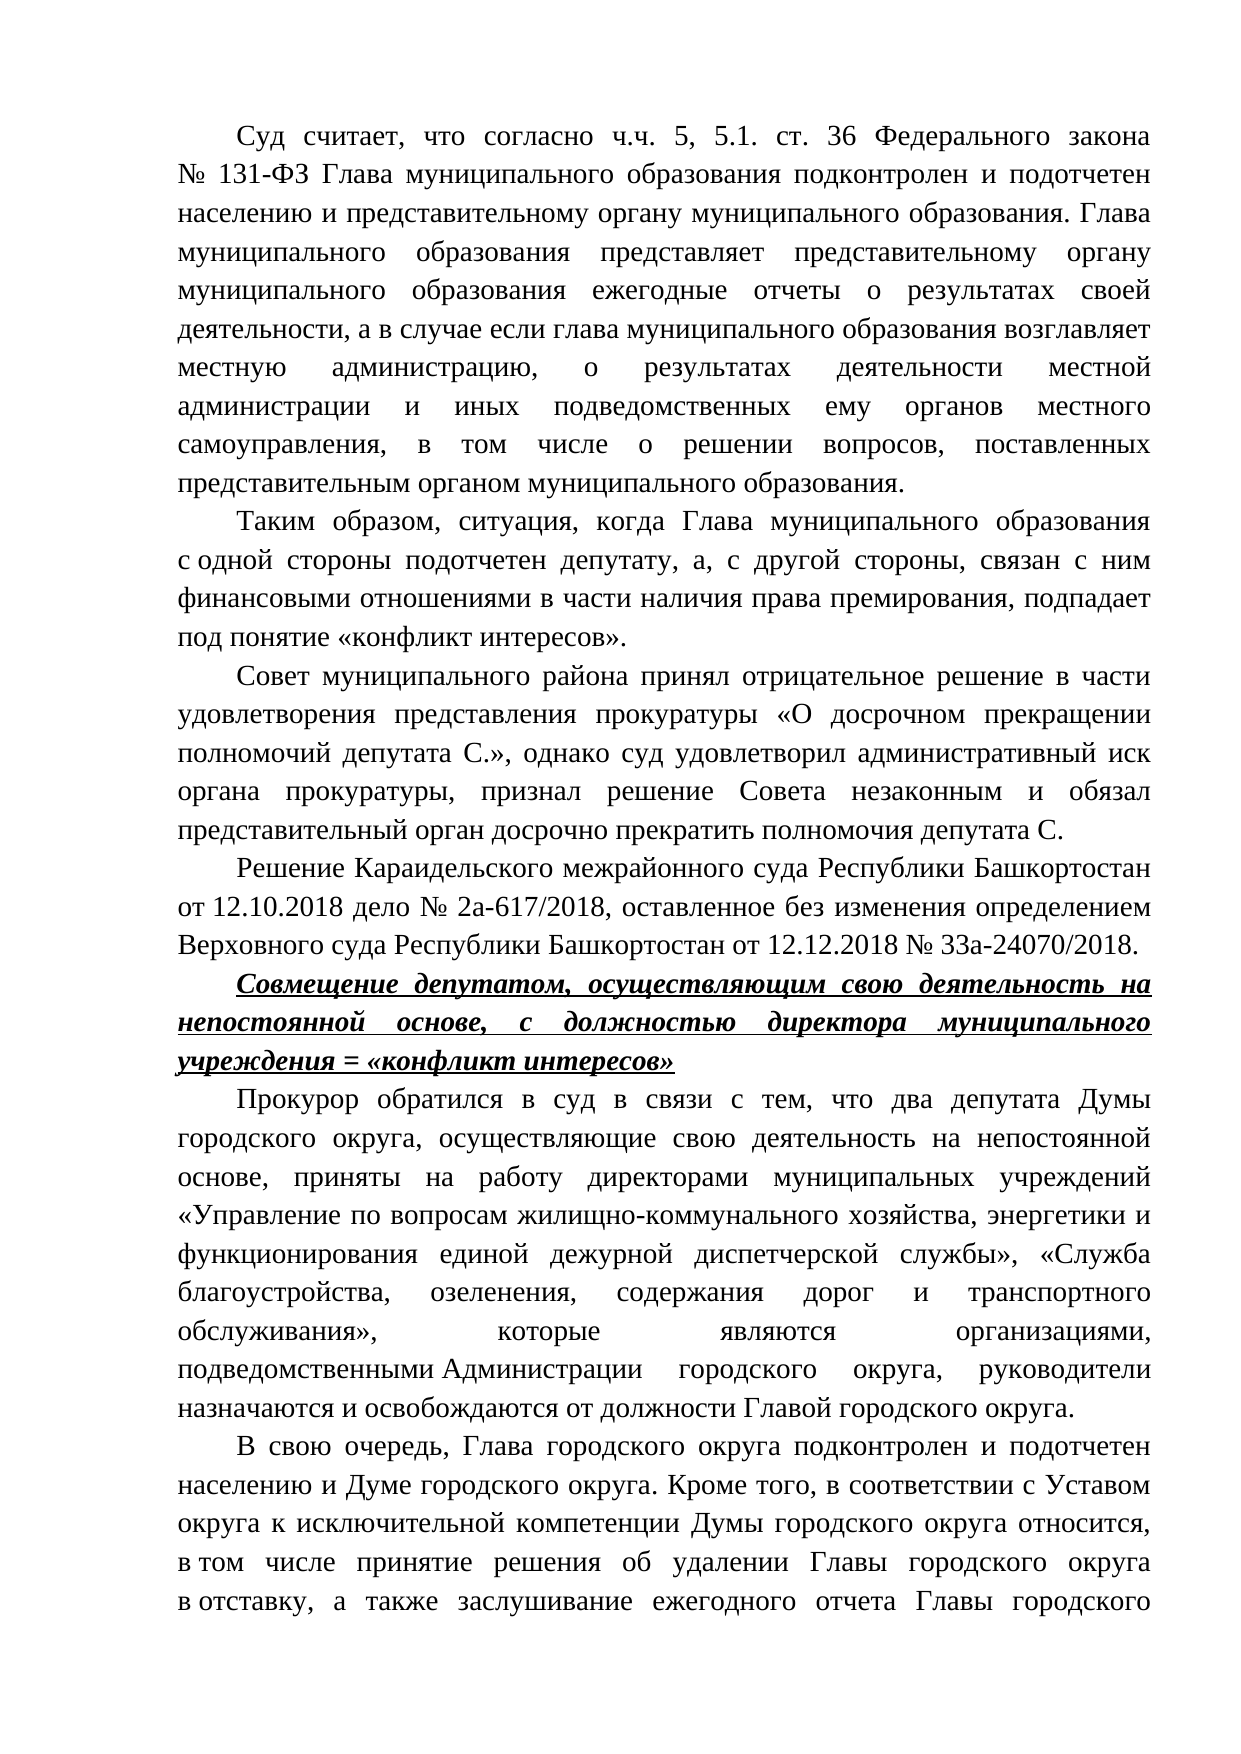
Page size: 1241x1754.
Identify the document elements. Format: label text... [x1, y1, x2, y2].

text Решение Караидельского межрайонного суда Республики Башкортостан от 12.10.2018 дело № 2а-617/2018, оставленное без изменения определением Верховного суда Республики Башкортостан от 12.12.2018 № 33а-24070/2018. [177, 850, 1152, 961]
text Суд считает, что согласно ч.ч. 5, 5.1. ст. 36 Федерального закона № 131-ФЗ Глава муниципального образования подконтролен и подотчетен населению и представительному органу муниципального образования. Глава муниципального образования представляет представительному органу муниципального образования ежегодные отчеты о результатах своей деятельности, а в случае если глава муниципального образования возглавляет местную администрацию, о результатах деятельности местной администрации и иных подведомственных ему органов местного самоуправления, в том числе о решении вопросов, поставленных представительным органом муниципального образования. [177, 118, 1152, 498]
text Совет муниципального района принял отрицательное решение в части удовлетворения представления прокуратуры «О досрочном прекращении полномочий депутата С.», однако суд удовлетворил административный иск органа прокуратуры, признал решение Совета незаконным и обязал представительный орган досрочно прекратить полномочия депутата С. [177, 658, 1152, 845]
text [177, 1428, 1152, 1616]
text Совмещение депутатом, осуществляющим свою деятельность на непостоянной основе, с должностью директора муниципального учреждения = «конфликт интересов» [177, 1035, 1152, 1077]
text Совмещение депутатом, осуществляющим свою деятельность на непостоянной основе, с должностью директора муниципального учреждения = «конфликт интересов» [177, 966, 1152, 1034]
text Таким образом, ситуация, когда Глава муниципального образования с одной стороны подотчетен депутату, а, с другой стороны, связан с ним финансовыми отношениями в части наличия права премирования, подпадает под понятие «конфликт интересов». [177, 503, 1152, 653]
text Прокурор обратился в суд в связи с тем, что два депутата Думы городского округа, осуществляющие свою деятельность на непостоянной основе, приняты на работу директорами муниципальных учреждений «Управление по вопросам жилищно-коммунального хозяйства, энергетики и функционирования единой дежурной диспетчерской службы», «Служба благоустройства, озеленения, содержания дорог и транспортного обслуживания», которые являются организациями, подведомственными Администрации городского округа, руководители назначаются и освобождаются от должности Главой городского округа. [177, 1082, 1152, 1423]
